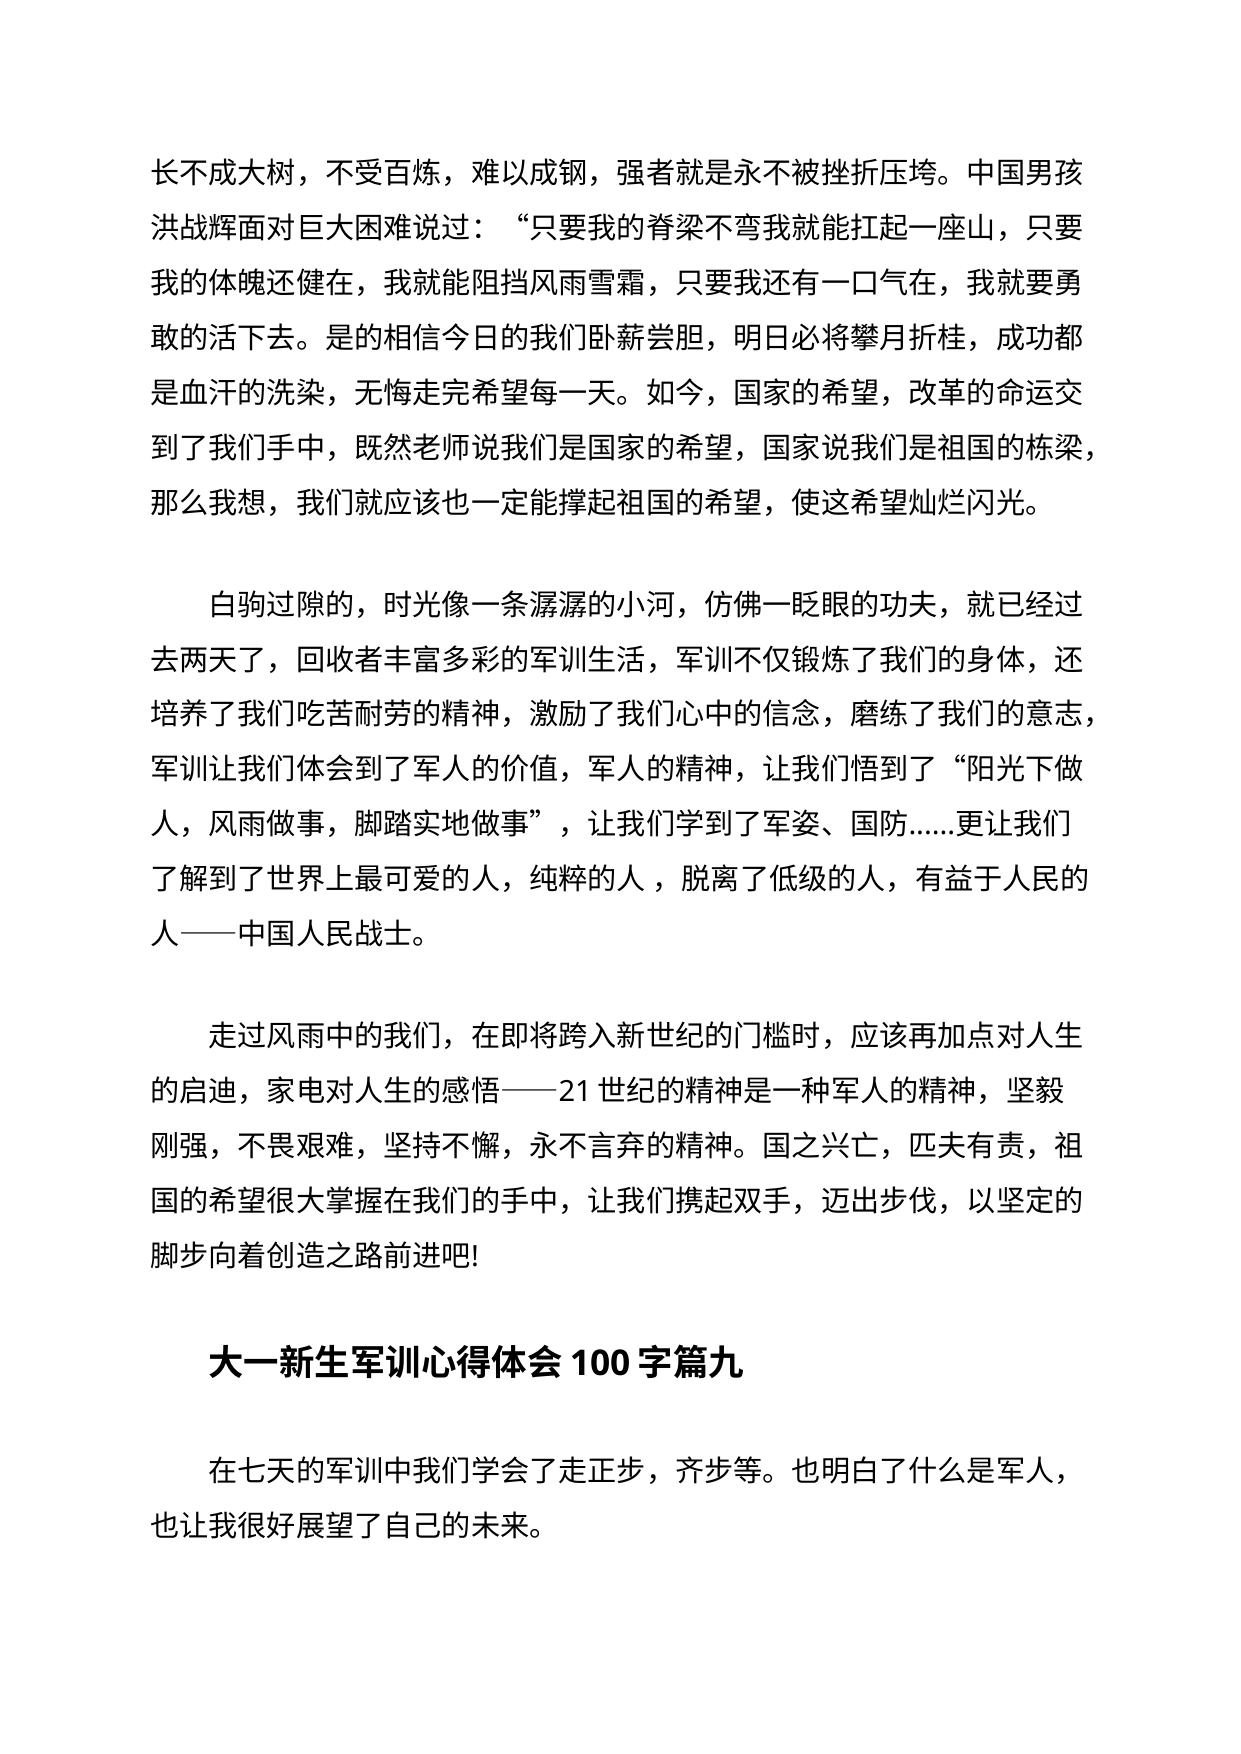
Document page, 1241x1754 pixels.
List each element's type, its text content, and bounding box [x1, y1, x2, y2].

text 白驹过隙的，时光像一条潺潺的小河，仿佛一眨眼的功夫，就已经过去两天了，回收者丰富多彩的军训生活，军训不仅锻炼了我们的身体，还培养了我们吃苦耐劳的精神，激励了我们心中的信念，磨练了我们的意志，军训让我们体会到了军人的价值，军人的精神，让我们悟到了“阳光下做人，风雨做事，脚踏实地做事”，让我们学到了军姿、国防......更让我们了解到了世界上最可爱的人，纯粹的人 ，脱离了低级的人，有益于人民的人――中国人民战士。 [150, 581, 1090, 953]
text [150, 150, 1090, 522]
text 大一新生军训心得体会100字篇九 [150, 1334, 1090, 1385]
text 走过风雨中的我们，在即将跨入新世纪的门槛时，应该再加点对人生的启迪，家电对人生的感悟――21世纪的精神是一种军人的精神，坚毅刚强，不畏艰难，坚持不懈，永不言弃的精神。国之兴亡，匹夫有责，祖国的希望很大掌握在我们的手中，让我们携起双手，迈出步伐，以坚定的脚步向着创造之路前进吧! [150, 1012, 1090, 1274]
text 在七天的军训中我们学会了走正步，齐步等。也明白了什么是军人，也让我很好展望了自己的未来。 [150, 1448, 1090, 1545]
